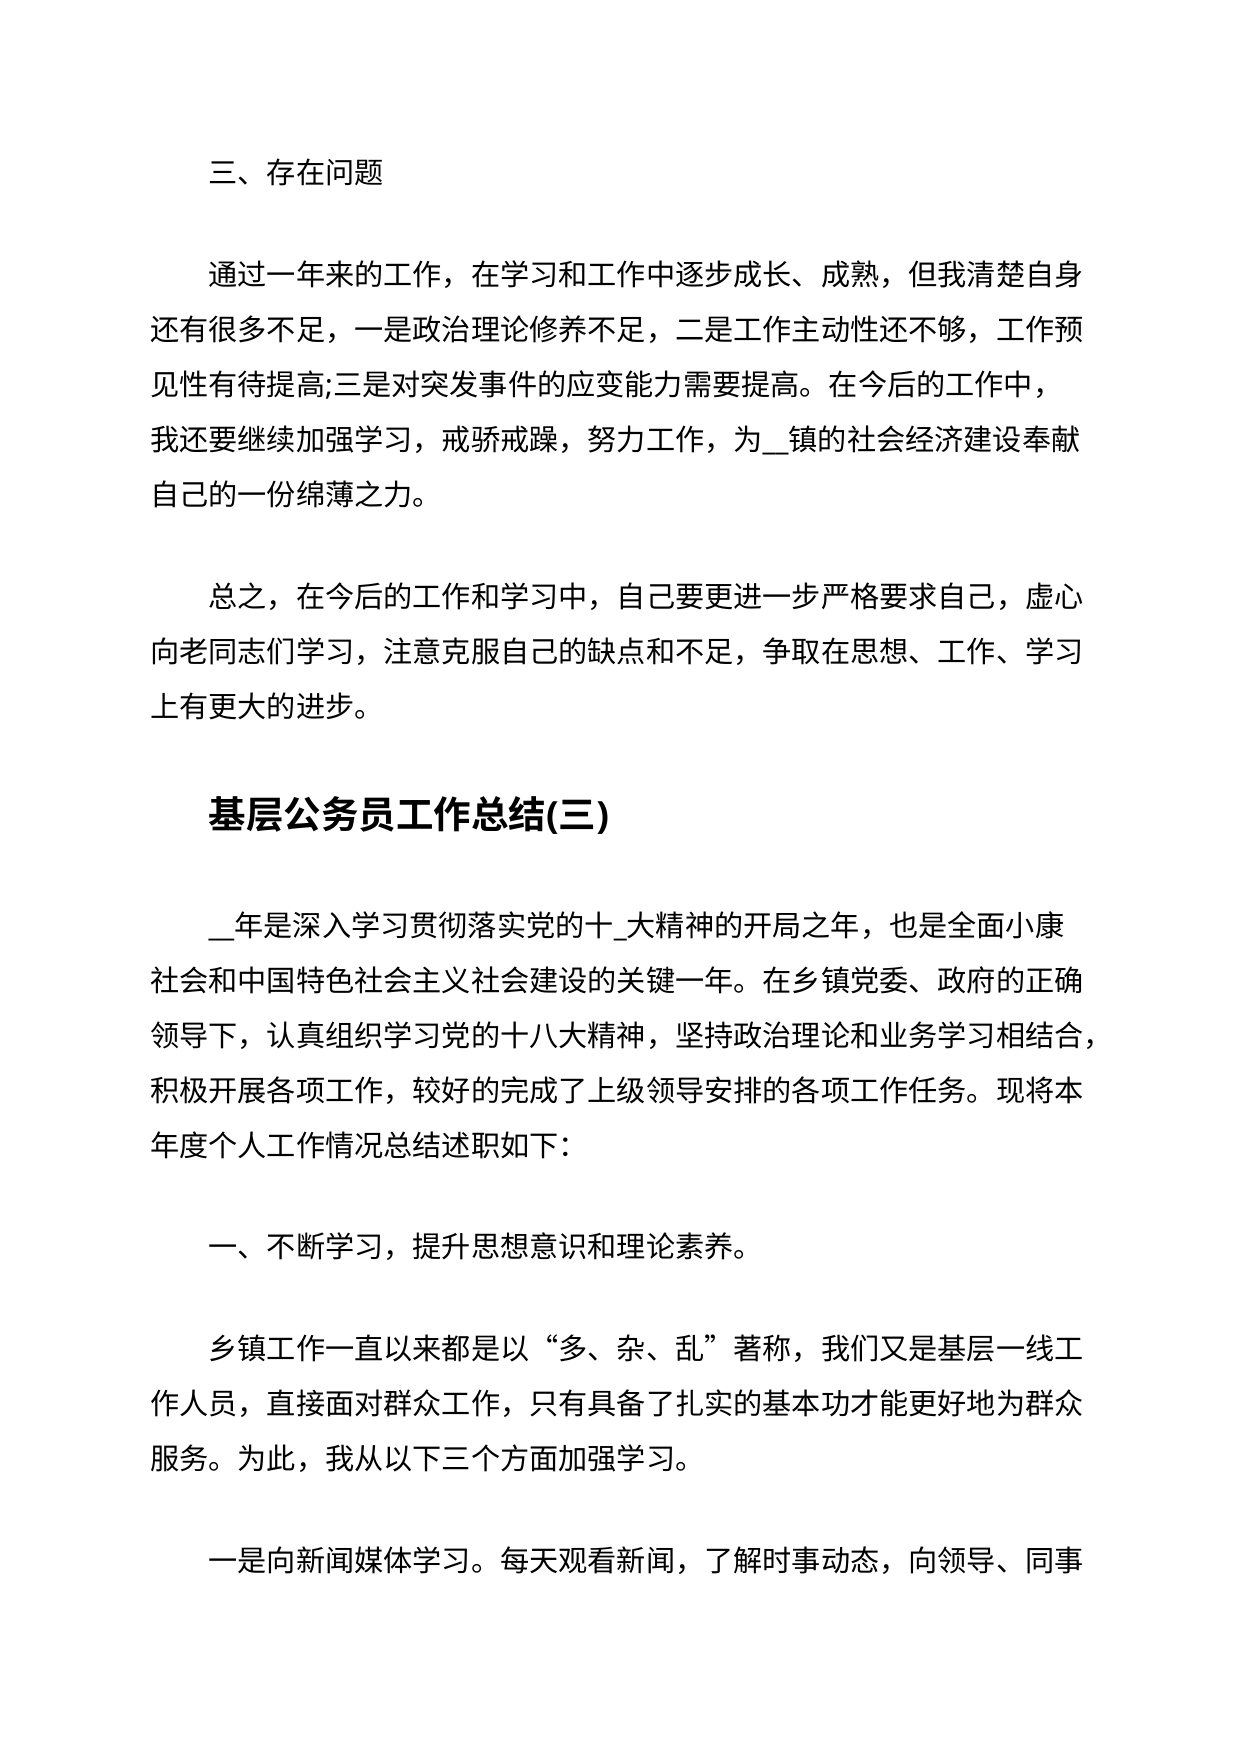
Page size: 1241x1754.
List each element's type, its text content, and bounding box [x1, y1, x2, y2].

text 基层公务员工作总结(三) [150, 785, 1090, 839]
text 一、不断学习，提升思想意识和理论素养。 [150, 1224, 1090, 1266]
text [150, 1537, 1090, 1579]
text 乡镇工作一直以来都是以“多、杂、乱”著称，我们又是基层一线工作人员，直接面对群众工作，只有具备了扎实的基本功才能更好地为群众服务。为此，我从以下三个方面加强学习。 [150, 1326, 1090, 1478]
text __年是深入学习贯彻落实党的十_大精神的开局之年，也是全面小康社会和中国特色社会主义社会建设的关键一年。在乡镇党委、政府的正确领导下，认真组织学习党的十八大精神，坚持政治理论和业务学习相结合，积极开展各项工作，较好的完成了上级领导安排的各项工作任务。现将本年度个人工作情况总结述职如下： [150, 902, 1090, 1164]
text 总之，在今后的工作和学习中，自己要更进一步严格要求自己，虚心向老同志们学习，注意克服自己的缺点和不足，争取在思想、工作、学习上有更大的进步。 [150, 573, 1090, 725]
text 三、存在问题 [150, 150, 1090, 192]
text 通过一年来的工作，在学习和工作中逐步成长、成熟，但我清楚自身还有很多不足，一是政治理论修养不足，二是工作主动性还不够，工作预见性有待提高;三是对突发事件的应变能力需要提高。在今后的工作中，我还要继续加强学习，戒骄戒躁，努力工作，为__镇的社会经济建设奉献自己的一份绵薄之力。 [150, 252, 1090, 514]
